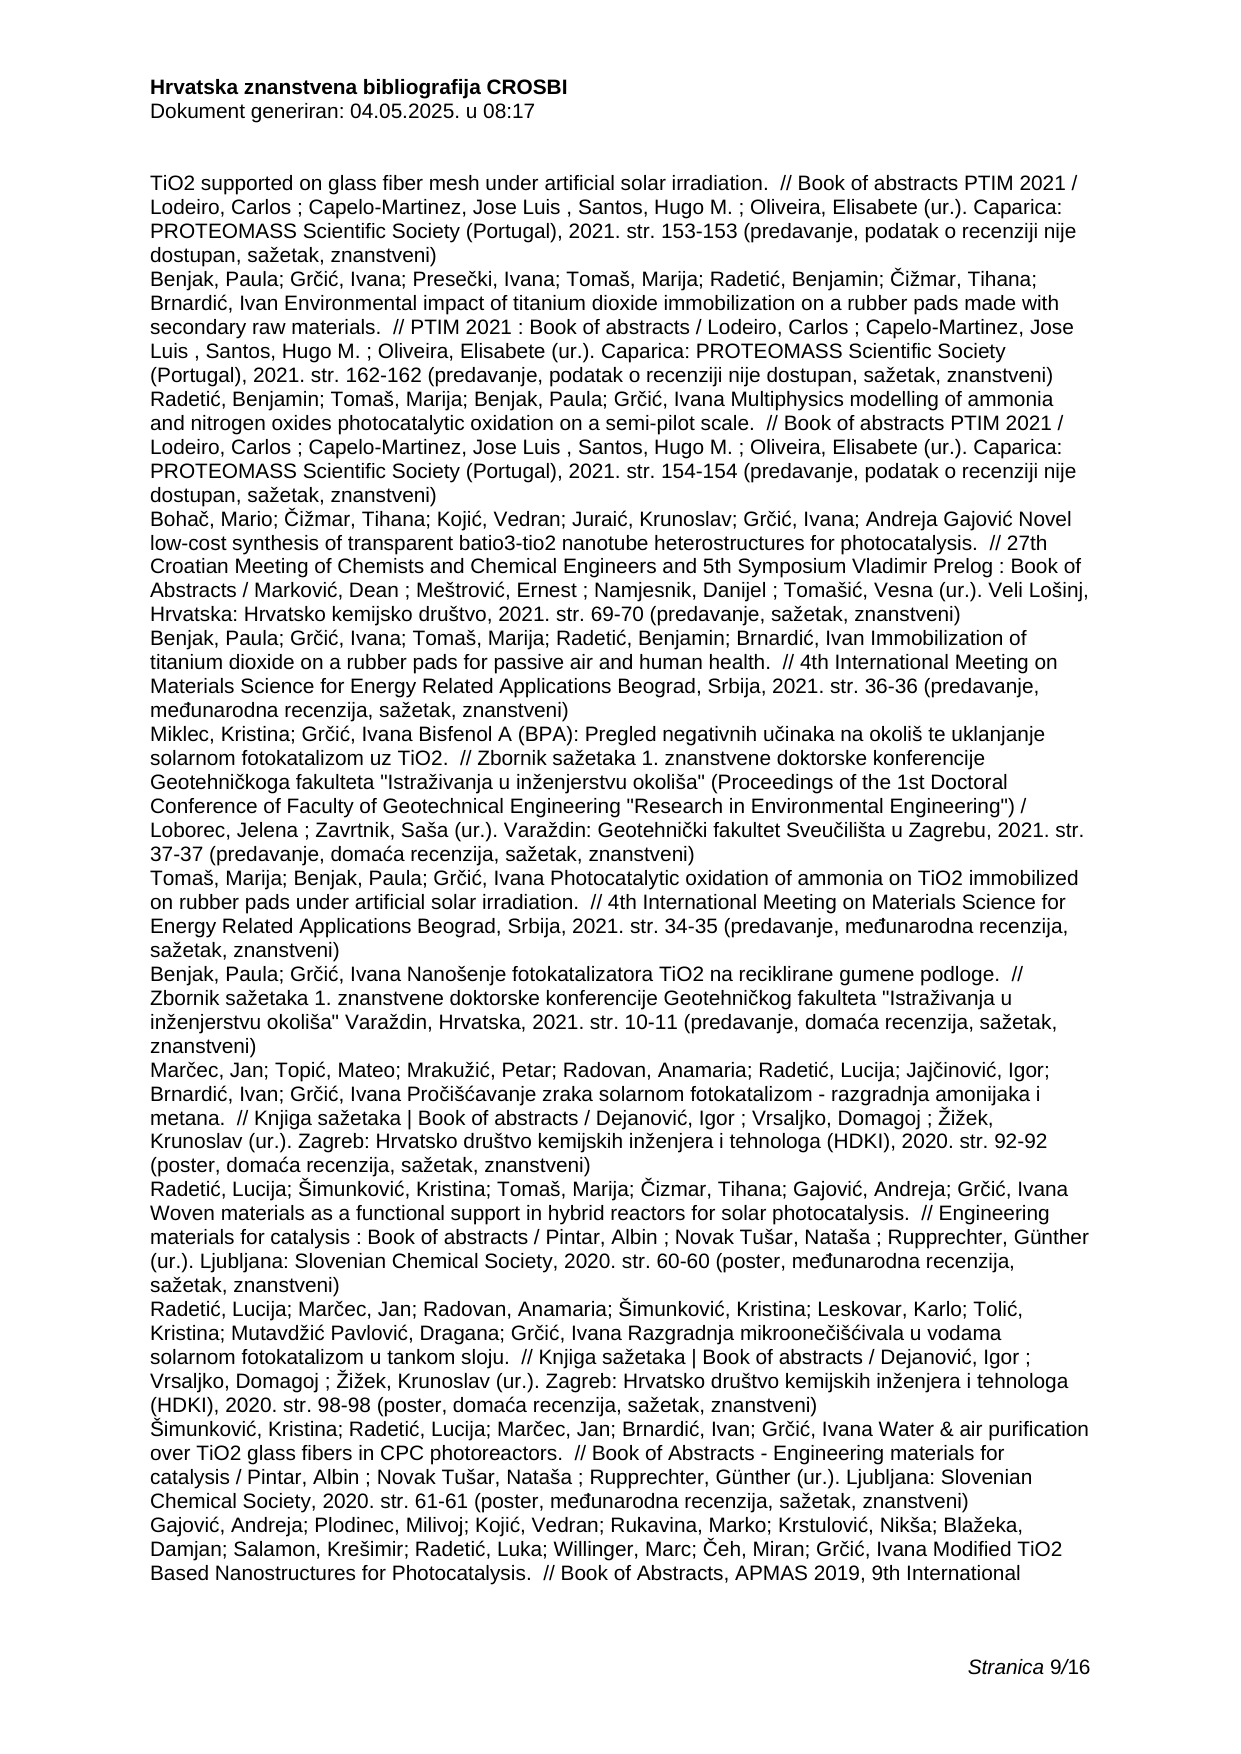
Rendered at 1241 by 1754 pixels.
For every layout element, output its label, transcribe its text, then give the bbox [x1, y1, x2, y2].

text Marčec, Jan; Topić, Mateo; Mrakužić, Petar; Radovan, Anamaria; Radetić, Lucija; Jajčinović, Igor; Brnardić, Ivan; Grčić, Ivana [150, 1057, 1090, 1177]
text Radetić, Lucija; Marčec, Jan; Radovan, Anamaria; Šimunković, Kristina; Leskovar, Karlo; Tolić, Kristina; Mutavdžić Pavlović, Dragana; Grčić, Ivana [150, 1297, 1090, 1417]
text Radetić, Benjamin; Tomaš, Marija; Benjak, Paula; Grčić, Ivana [150, 387, 1090, 506]
text Miklec, Kristina; Grčić, Ivana [150, 722, 1090, 866]
text Bohač, Mario; Čižmar, Tihana; Kojić, Vedran; Juraić, Krunoslav; Grčić, Ivana; Andreja Gajović [150, 506, 1090, 626]
text Šimunković, Kristina; Radetić, Lucija; Marčec, Jan; Brnardić, Ivan; Grčić, Ivana [150, 1417, 1090, 1513]
text Tomaš, Marija; Benjak, Paula; Grčić, Ivana [150, 866, 1090, 962]
text Radetić, Lucija; Šimunković, Kristina; Tomaš, Marija; Čizmar, Tihana; Gajović, Andreja; Grčić, Ivana [150, 1177, 1090, 1297]
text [150, 1513, 1090, 1584]
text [150, 171, 1090, 267]
text Benjak, Paula; Grčić, Ivana [150, 962, 1090, 1057]
text Benjak, Paula; Grčić, Ivana; Presečki, Ivana; Tomaš, Marija; Radetić, Benjamin; Čižmar, Tihana; Brnardić, Ivan [150, 267, 1090, 387]
text Benjak, Paula; Grčić, Ivana; Tomaš, Marija; Radetić, Benjamin; Brnardić, Ivan [150, 626, 1090, 722]
